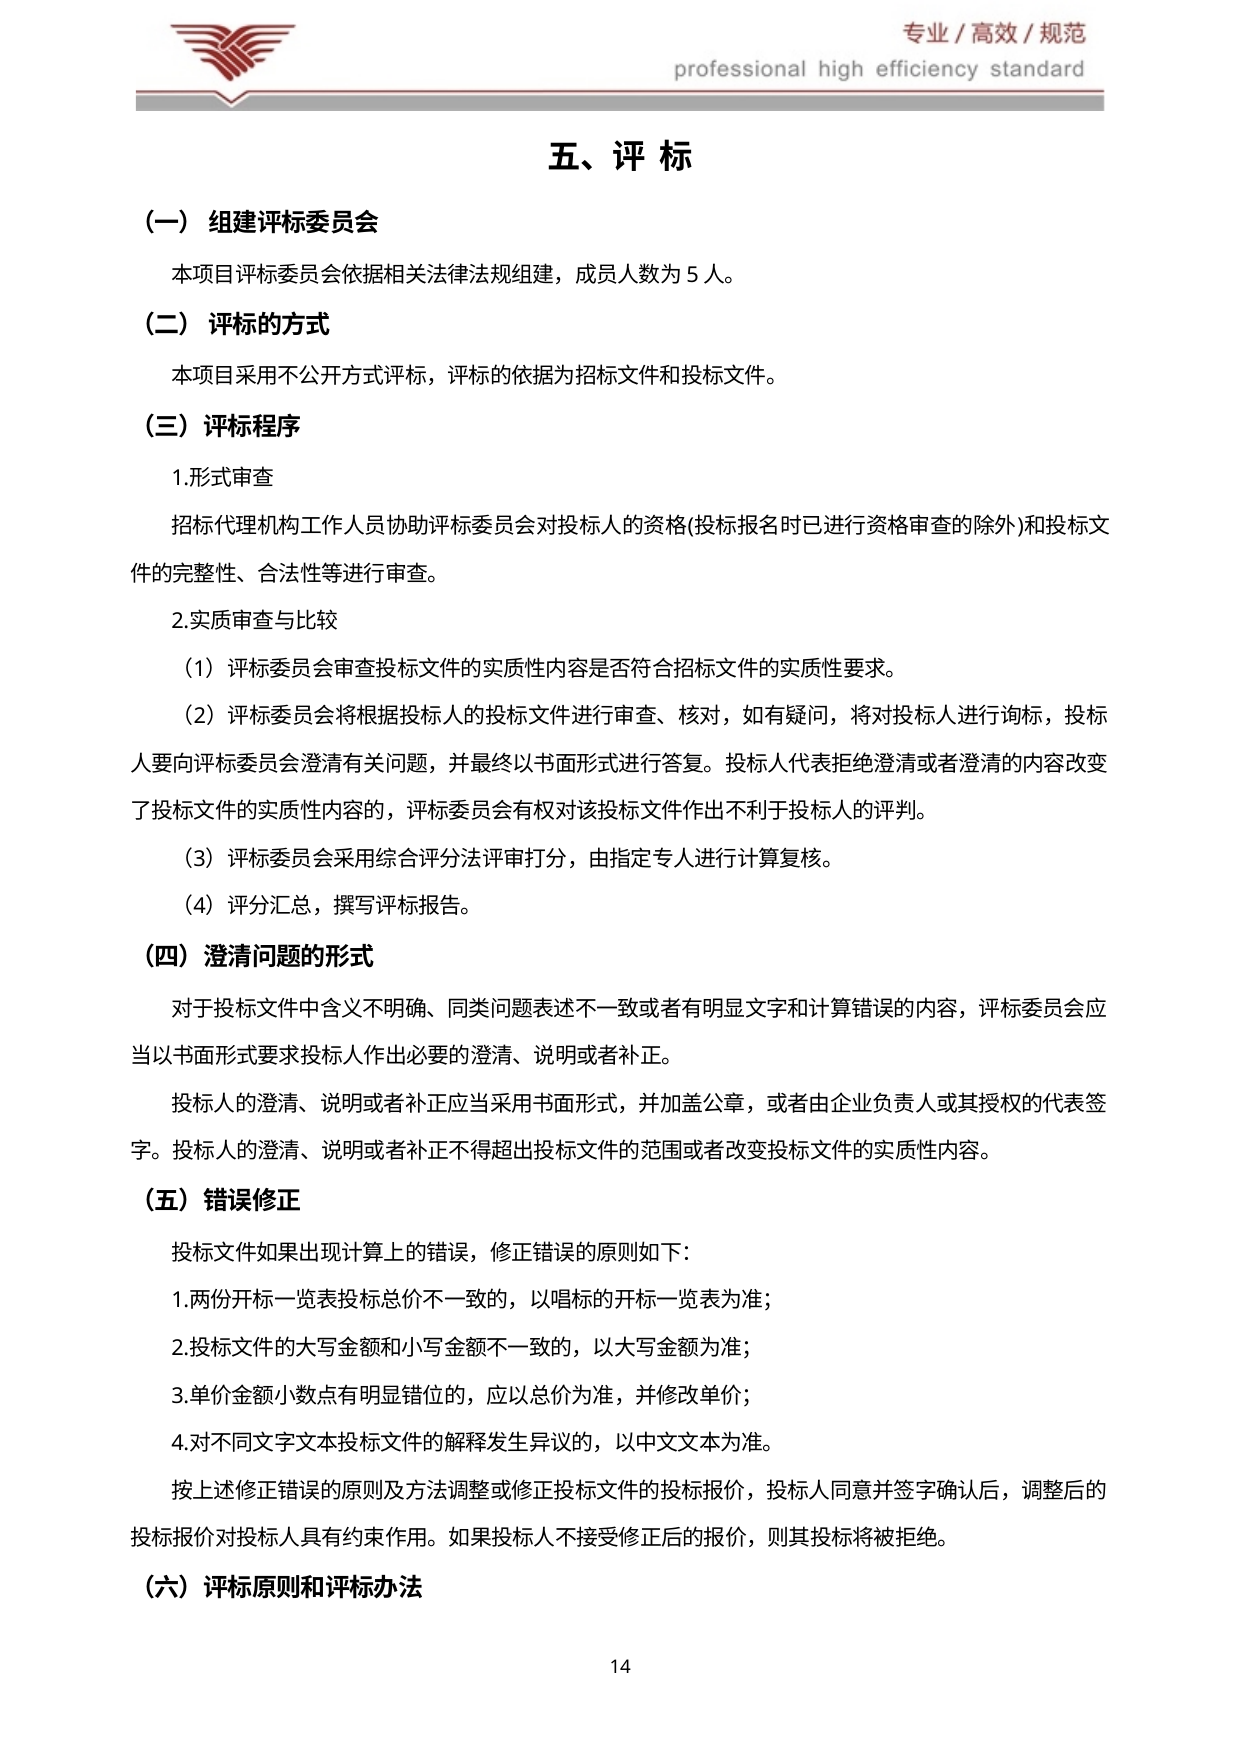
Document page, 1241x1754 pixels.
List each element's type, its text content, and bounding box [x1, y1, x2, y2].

text 本项目评标委员会依据相关法律法规组建，成员人数为5人。 [130, 257, 1110, 288]
text 投标文件如果出现计算上的错误，修正错误的原则如下： [130, 1235, 1110, 1267]
text （三）评标程序 [130, 406, 1110, 442]
text 2.投标文件的大写金额和小写金额不一致的，以大写金额为准； [130, 1330, 1110, 1362]
text 2.实质审查与比较 [130, 603, 1110, 635]
text （2）评标委员会将根据投标人的投标文件进行审查、核对，如有疑问，将对投标人进行询标，投标人要向评标委员会澄清有关问题，并最终以书面形式进行答复。投标人代表拒绝澄清或者澄清的内容改变了投标文件的实质性内容的，评标委员会有权对该投标文件作出不利于投标人的评判。 [130, 698, 1110, 825]
text （1）评标委员会审查投标文件的实质性内容是否符合招标文件的实质性要求。 [130, 651, 1110, 682]
text 招标代理机构工作人员协助评标委员会对投标人的资格(投标报名时已进行资格审查的除外)和投标文件的完整性、合法性等进行审查。 [130, 508, 1110, 587]
text 投标人的澄清、说明或者补正应当采用书面形式，并加盖公章，或者由企业负责人或其授权的代表签字。投标人的澄清、说明或者补正不得超出投标文件的范围或者改变投标文件的实质性内容。 [130, 1086, 1110, 1165]
text （六）评标原则和评标办法 [130, 1568, 1110, 1604]
picture [135, 0, 1105, 111]
text 3.单价金额小数点有明显错位的，应以总价为准，并修改单价； [130, 1378, 1110, 1409]
text （4）评分汇总，撰写评标报告。 [130, 888, 1110, 920]
text （3）评标委员会采用综合评分法评审打分，由指定专人进行计算复核。 [130, 841, 1110, 873]
text 五、评 标 [130, 130, 1110, 178]
text 4.对不同文字文本投标文件的解释发生异议的，以中文文本为准。 [130, 1425, 1110, 1457]
text （五）错误修正 [130, 1181, 1110, 1217]
text （一） 组建评标委员会 [130, 202, 1110, 238]
text 1.两份开标一览表投标总价不一致的，以唱标的开标一览表为准； [130, 1282, 1110, 1314]
text 本项目采用不公开方式评标，评标的依据为招标文件和投标文件。 [130, 358, 1110, 390]
text （四）澄清问题的形式 [130, 936, 1110, 972]
text 对于投标文件中含义不明确、同类问题表述不一致或者有明显文字和计算错误的内容，评标委员会应当以书面形式要求投标人作出必要的澄清、说明或者补正。 [130, 991, 1110, 1070]
text 按上述修正错误的原则及方法调整或修正投标文件的投标报价，投标人同意并签字确认后，调整后的投标报价对投标人具有约束作用。如果投标人不接受修正后的报价，则其投标将被拒绝。 [130, 1473, 1110, 1552]
text （二） 评标的方式 [130, 304, 1110, 340]
text 1.形式审查 [130, 460, 1110, 492]
